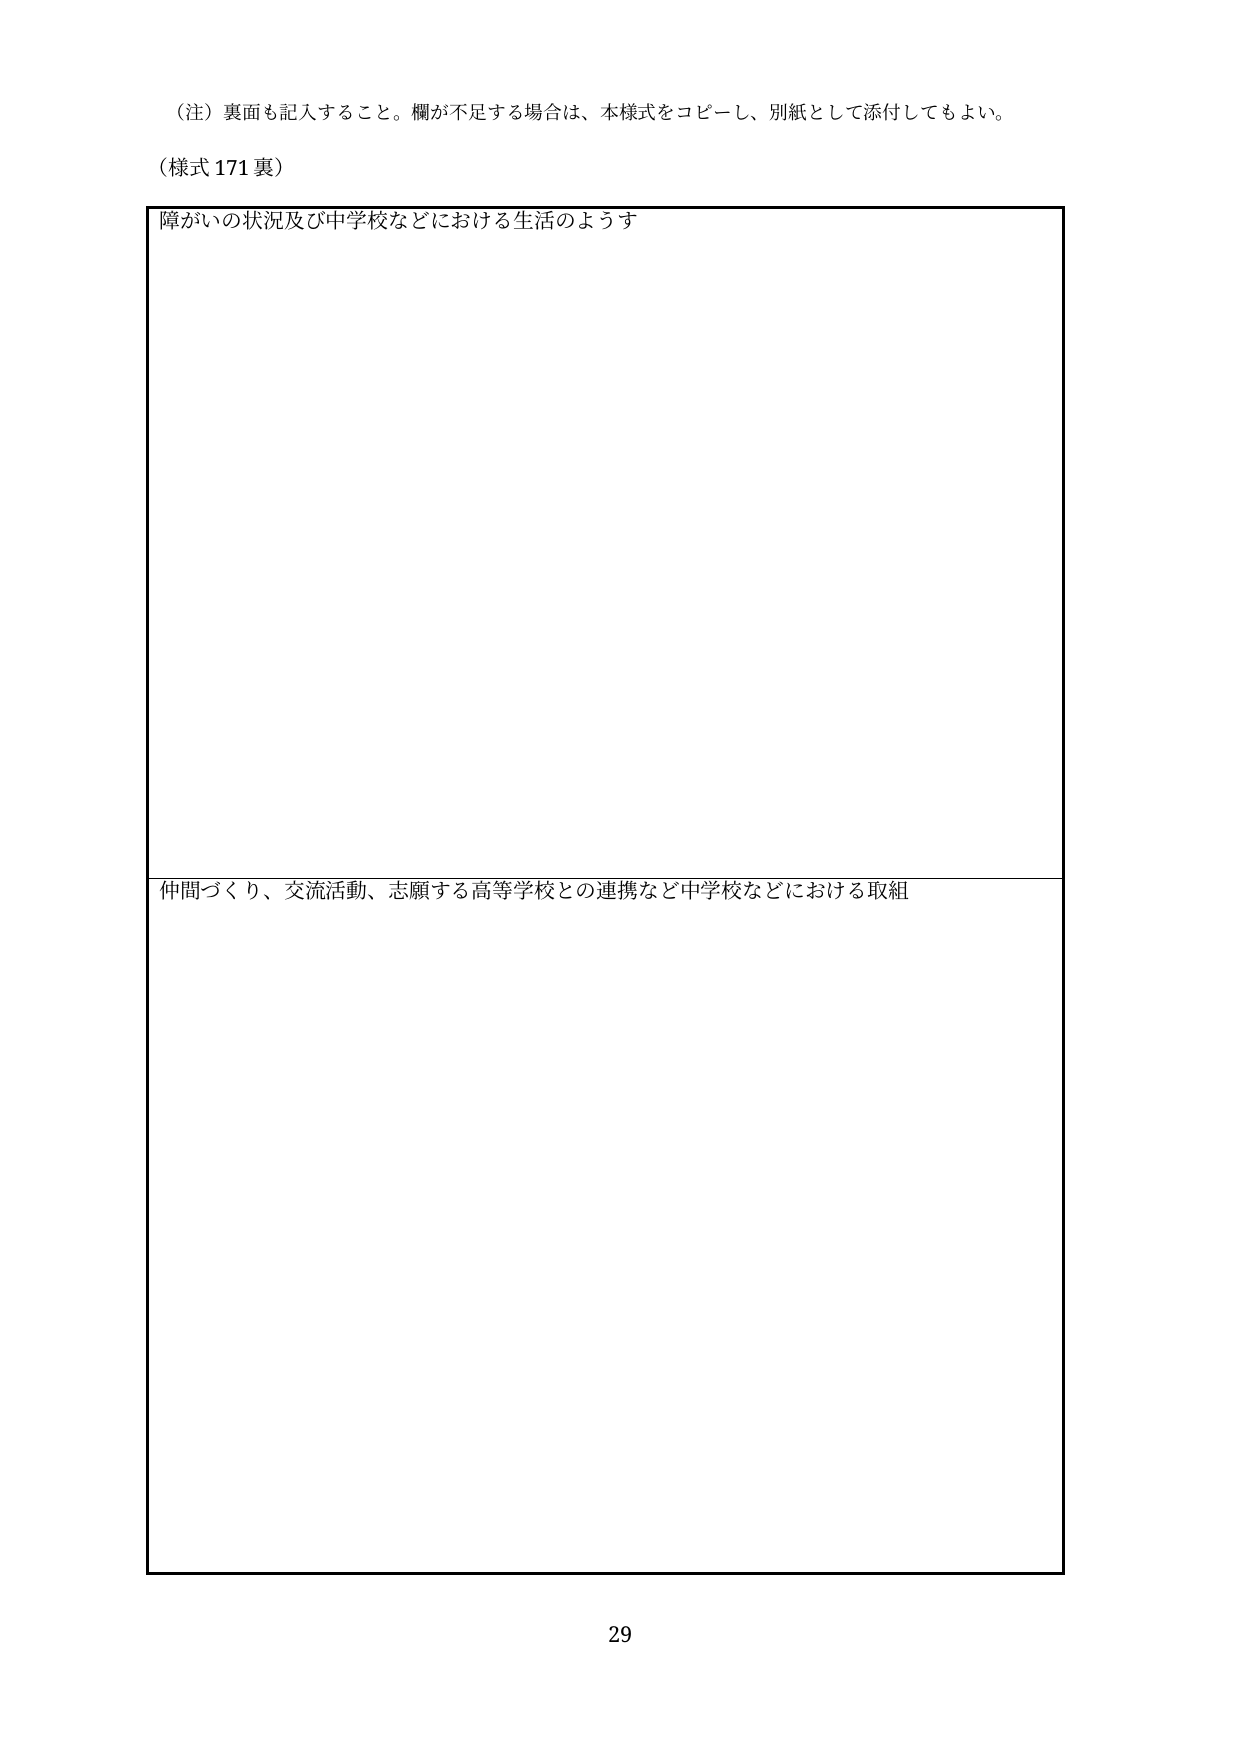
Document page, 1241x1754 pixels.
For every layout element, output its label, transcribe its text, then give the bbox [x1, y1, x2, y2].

table_cell 仲間づくり、交流活動、志願する高等学校との連携など中学校などにおける取組 [149, 879, 1062, 1572]
text （注）裏面も記入すること。欄が不足する場合は、本様式をコピーし、別紙として添付してもよい。 [148, 100, 1092, 124]
text （様式171裏） [148, 148, 1092, 182]
table_header 障がいの状況及び中学校などにおける生活のようす [149, 209, 1062, 878]
